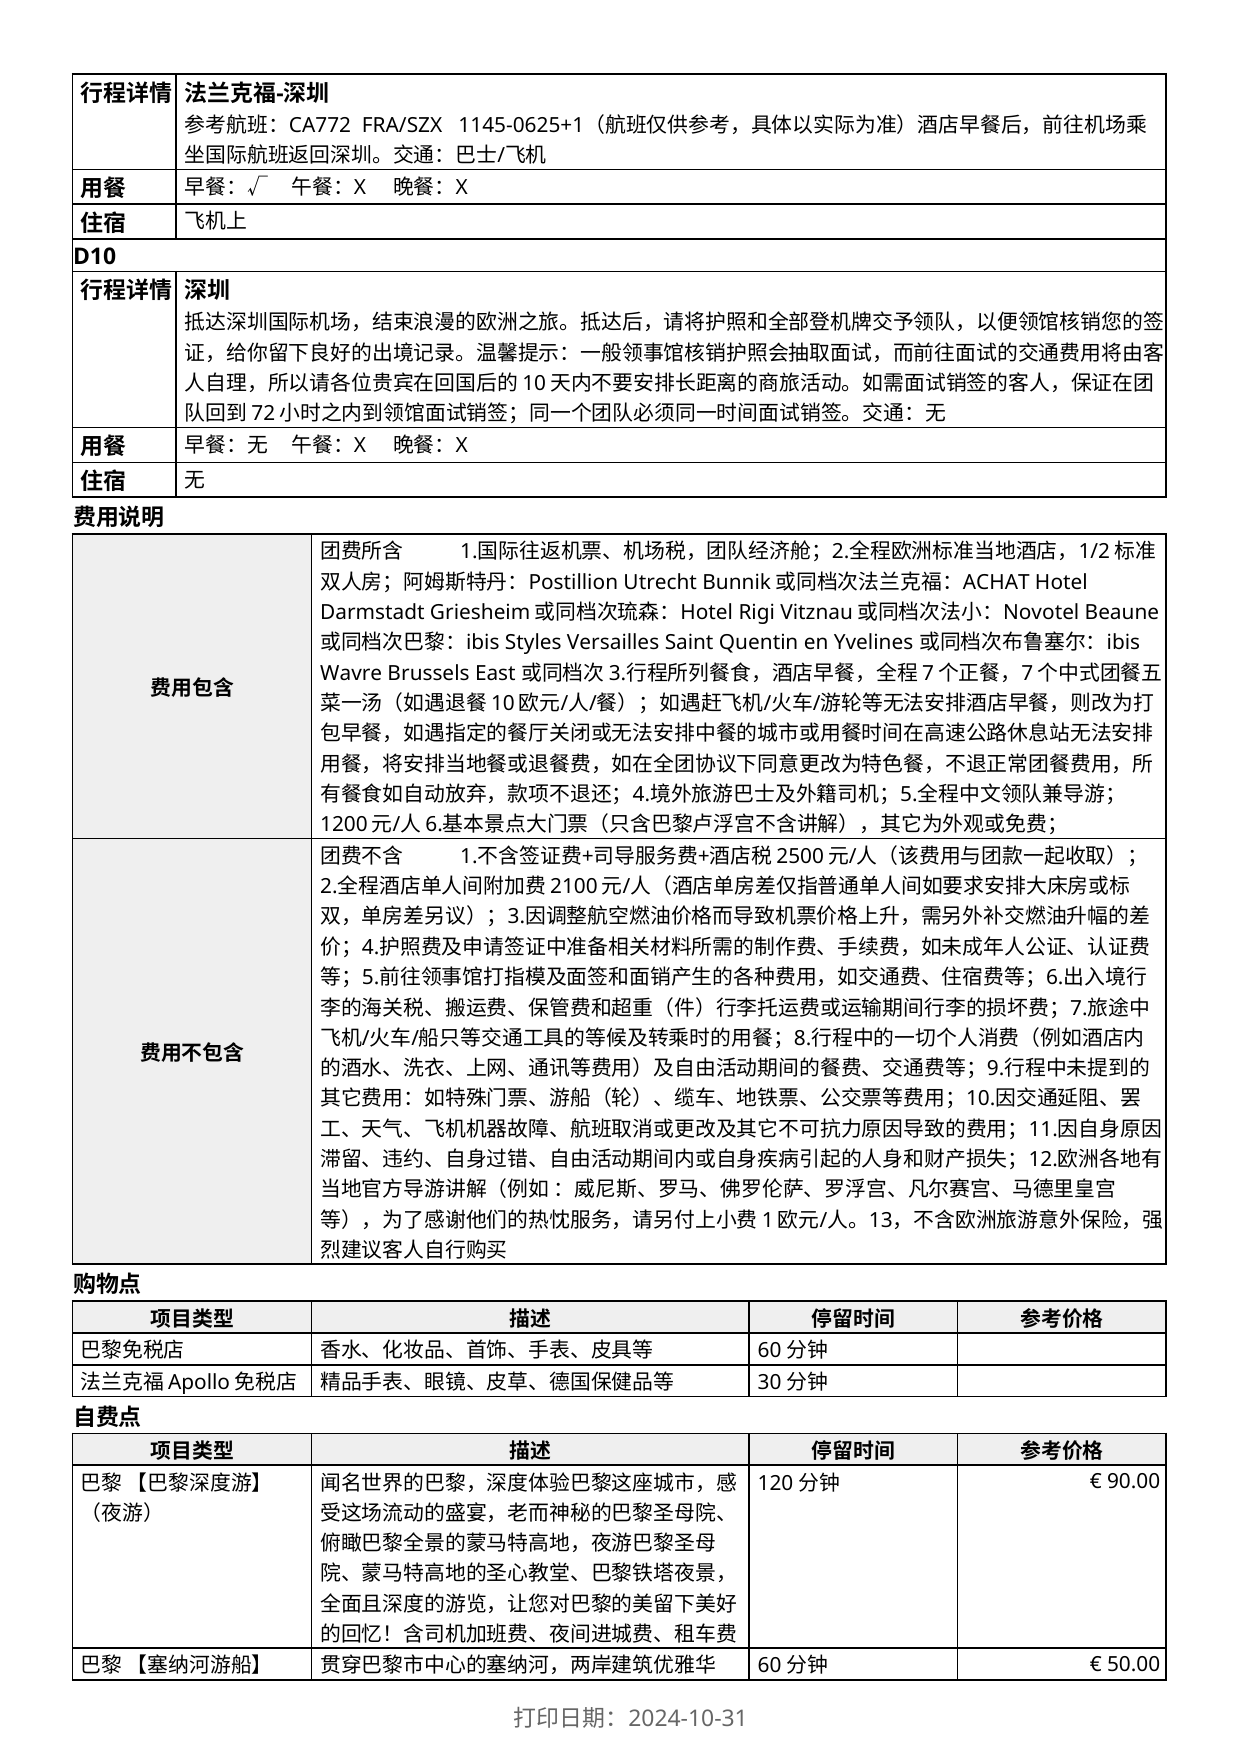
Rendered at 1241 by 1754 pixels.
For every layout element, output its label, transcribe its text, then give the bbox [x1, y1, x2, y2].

table_cell 早餐：√ 午餐：X 晚餐：X [177, 170, 1165, 203]
text 费用说明 [73, 499, 1167, 532]
table_cell 法兰克福-深圳 参考航班：CA772 FRA/SZX 1145-0625+1（航班仅供参考，具体以实际为准） [177, 75, 1165, 168]
table_cell D10 [73, 240, 1165, 271]
table_cell 巴黎免税店 [73, 1334, 311, 1364]
table_cell 用餐 [73, 170, 175, 203]
table_cell 行程详情 [73, 272, 175, 427]
text 自费点 [73, 1398, 1167, 1432]
table_cell 巴黎 【巴黎深度游】（夜游） [73, 1466, 311, 1647]
table_header 参考价格 [958, 1434, 1165, 1464]
table_header 描述 [312, 1302, 748, 1332]
text 购物点 [73, 1266, 1167, 1299]
table_cell 深圳 抵达深圳国际机场，结束浪漫的欧洲之旅。抵达后，请将护照和全部登机牌交予领队，以便领馆核销您的签证，给你留下良好的出境记录。 [177, 272, 1165, 427]
table_cell 精品手表、眼镜、皮草、德国保健品等 [312, 1366, 748, 1396]
table_cell 团费不含 1.不含签证费+司导服务费+酒店税2500元/人（该费用与团款一起收取）； [312, 839, 1165, 1263]
table_cell 住宿 [73, 463, 175, 496]
table_cell € 90.00 [958, 1466, 1165, 1647]
table_header 项目类型 [73, 1434, 311, 1464]
table_cell 60 分钟 [750, 1334, 957, 1364]
table_header 停留时间 [750, 1434, 957, 1464]
table_cell 行程详情 [73, 75, 175, 168]
table_cell € 50.00 [958, 1649, 1165, 1679]
table_cell 费用不包含 [73, 839, 311, 1263]
table_header 费用包含 [73, 535, 311, 838]
table_cell 巴黎 【塞纳河游船】 [73, 1649, 311, 1679]
table_cell 30 分钟 [750, 1366, 957, 1396]
table_header 项目类型 [73, 1302, 311, 1332]
table_header 参考价格 [958, 1302, 1165, 1332]
table_cell 住宿 [73, 205, 175, 238]
table_cell 120 分钟 [750, 1466, 957, 1647]
table_cell 法兰克福Apollo免税店 [73, 1366, 311, 1396]
table_cell 60 分钟 [750, 1649, 957, 1679]
table_cell 飞机上 [177, 205, 1165, 238]
table_header 团费所含 1.国际往返机票、机场税，团队经济舱； [312, 535, 1165, 838]
table_cell 无 [177, 463, 1165, 496]
table_header 停留时间 [750, 1302, 957, 1332]
table_cell 用餐 [73, 428, 175, 461]
table_cell 闻名世界的巴黎，深度体验巴黎这座城市，感受这场流动的盛宴，老而神秘的巴黎圣母院、俯瞰巴黎全景的蒙马特高地，夜游巴黎圣母院、蒙马特高地的圣心教堂、巴黎铁塔夜景，全面且深度的游览，让您对巴黎的美留下美好的回忆！ [312, 1466, 748, 1647]
table_header 描述 [312, 1434, 748, 1464]
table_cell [312, 1649, 748, 1679]
table_cell [958, 1366, 1165, 1396]
table_cell 香水、化妆品、首饰、手表、皮具等 [312, 1334, 748, 1364]
table_cell [958, 1334, 1165, 1364]
table_cell 早餐：无 午餐：X 晚餐：X [177, 428, 1165, 461]
